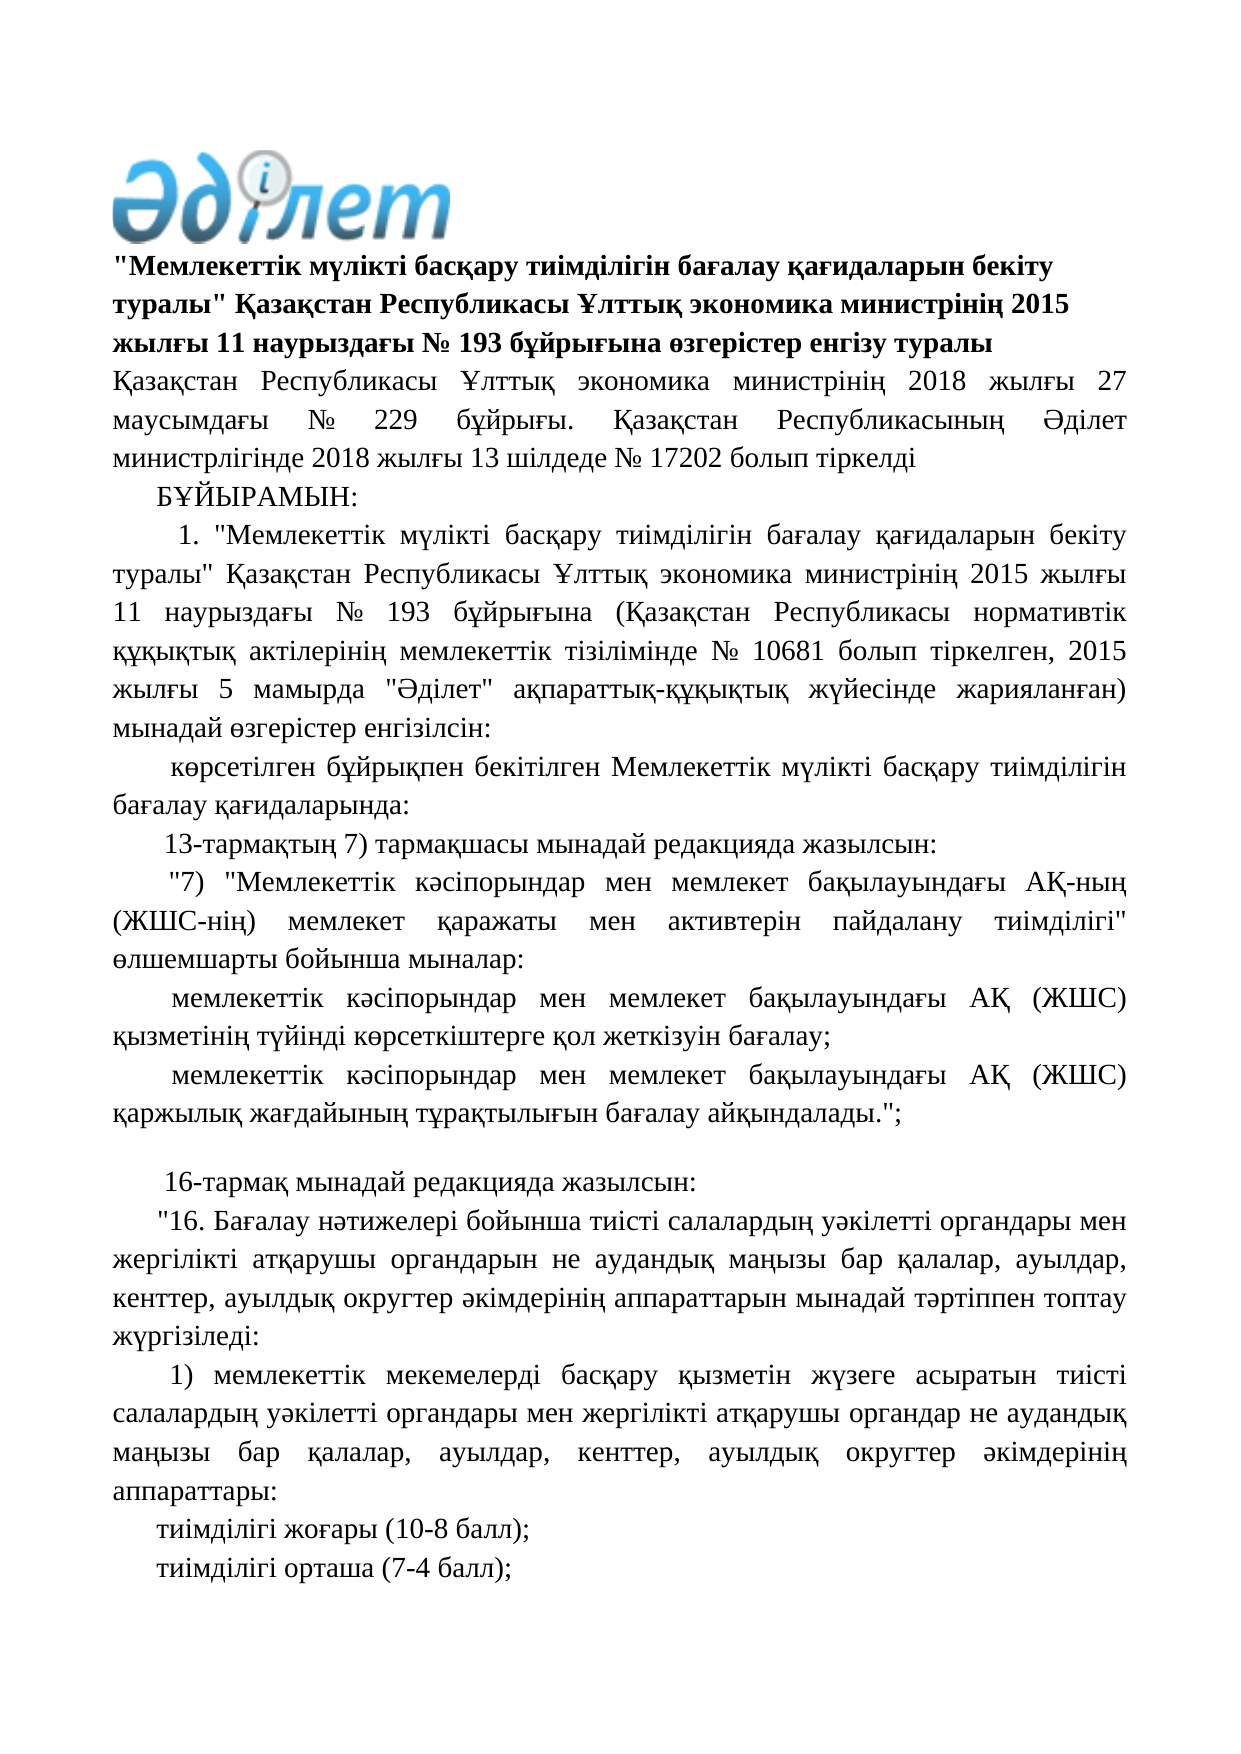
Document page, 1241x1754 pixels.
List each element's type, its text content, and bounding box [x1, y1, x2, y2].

text тиімділігі орташа (7-4 балл); [112, 1550, 1128, 1583]
text көрсетілген бұйрықпен бекітілген Мемлекеттік мүлікті басқару тиімділігін бағалау қағидаларында: [112, 749, 1128, 821]
text "16. Бағалау нәтижелері бойынша тиісті салалардың уәкілетті органдары мен жергілікті атқарушы органдарын не аудандық маңызы бар қалалар, ауылдар, кенттер, ауылдық округтер әкімдерінің аппараттарын мынадай тәртіппен топтау жүргізіледі: [112, 1203, 1128, 1352]
text "7) "Мемлекеттік кәсіпорындар мен мемлекет бақылауындағы АҚ-ның (ЖШС-нің) мемлекет қаражаты мен активтерін пайдалану тиімділігі" өлшемшарты бойынша мыналар: [112, 864, 1128, 975]
text 1) мемлекеттік мекемелерді басқару қызметін жүзеге асыратын тиісті салалардың уәкілетті органдары мен жергілікті атқарушы органдар не аудандық маңызы бар қалалар, ауылдар, кенттер, ауылдық округтер әкімдерінің аппараттары: [112, 1357, 1128, 1506]
text 13-тармақтың 7) тармақшасы мынадай редакцияда жазылсын: [112, 826, 1128, 859]
text мемлекеттік кәсіпорындар мен мемлекет бақылауындағы АҚ (ЖШС) қаржылық жағдайының тұрақтылығын бағалау айқындалады."; [112, 1057, 1128, 1129]
text "Мемлекеттік мүлікті басқару тиімділігін бағалау қағидаларын бекiту туралы" Қазақстан Республикасы Ұлттық экономика министрінің 2015 жылғы 11 наурыздағы № 193 бұйрығына өзгерістер енгізу туралы [112, 248, 1128, 358]
text Қазақстан Республикасы Ұлттық экономика министрінің 2018 жылғы 27 маусымдағы № 229 бұйрығы. Қазақстан Республикасының Әділет министрлігінде 2018 жылғы 13 шілдеде № 17202 болып тіркелді [112, 363, 1128, 474]
text 1. "Мемлекеттік мүлікті басқару тиімділігін бағалау қағидаларын бекіту туралы" Қазақстан Республикасы Ұлттық экономика министрінің 2015 жылғы 11 наурыздағы № 193 бұйрығына (Қазақстан Республикасы нормативтік құқықтық актілерінің мемлекеттік тізілімінде № 10681 болып тіркелген, 2015 жылғы 5 мамырда "Әділет" ақпараттық-құқықтық жүйесінде жарияланған) мынадай өзгерістер енгізілсін: [112, 517, 1128, 744]
text мемлекеттік кәсіпорындар мен мемлекет бақылауындағы АҚ (ЖШС) қызметінің түйінді көрсеткіштерге қол жеткізуін бағалау; [112, 980, 1128, 1052]
text БҰЙЫРАМЫН: [112, 479, 1128, 512]
text 16-тармақ мынадай редакцияда жазылсын: [112, 1164, 1128, 1198]
picture [112, 150, 451, 244]
text тиімділігі жоғары (10-8 балл); [112, 1511, 1128, 1545]
